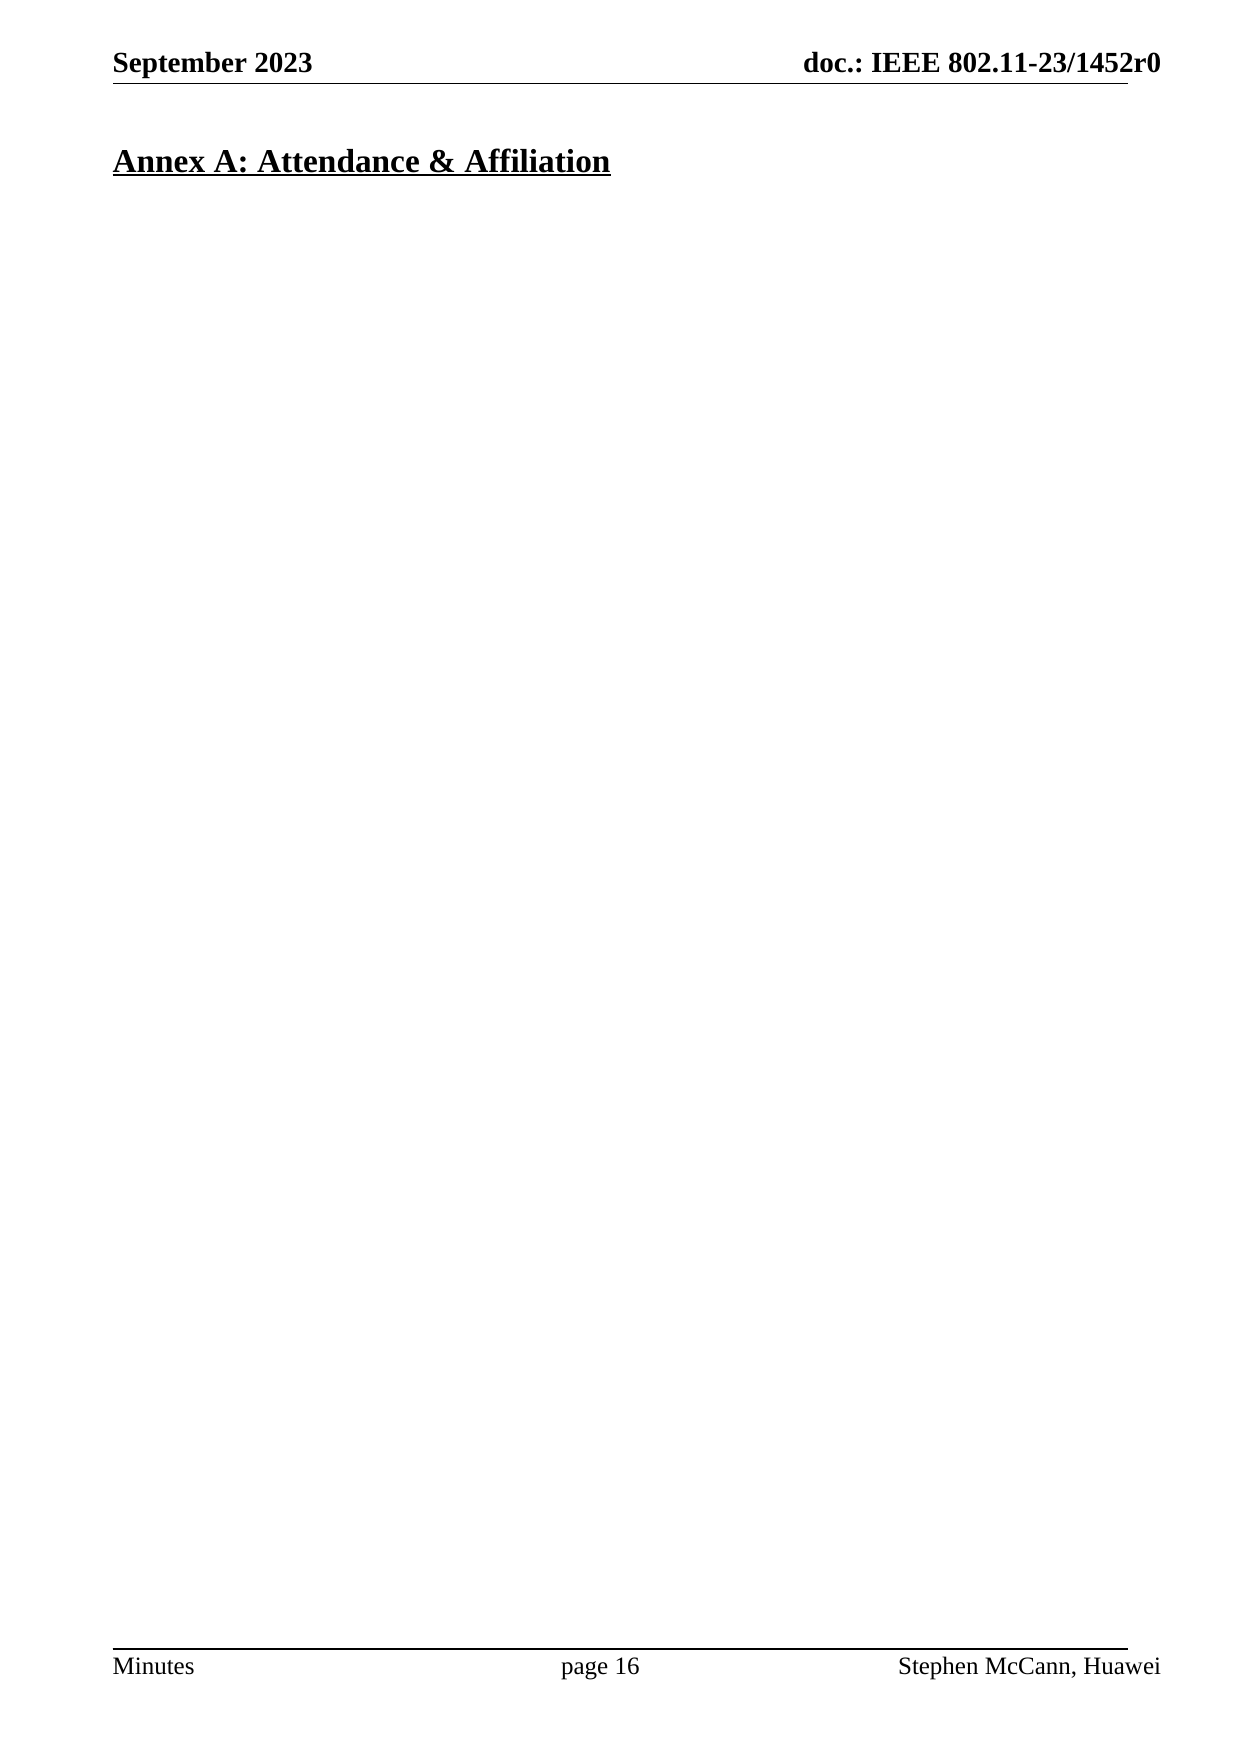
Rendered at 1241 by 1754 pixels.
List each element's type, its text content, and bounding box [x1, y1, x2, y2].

text Annex A: Attendance & Affiliation [112, 141, 1128, 179]
